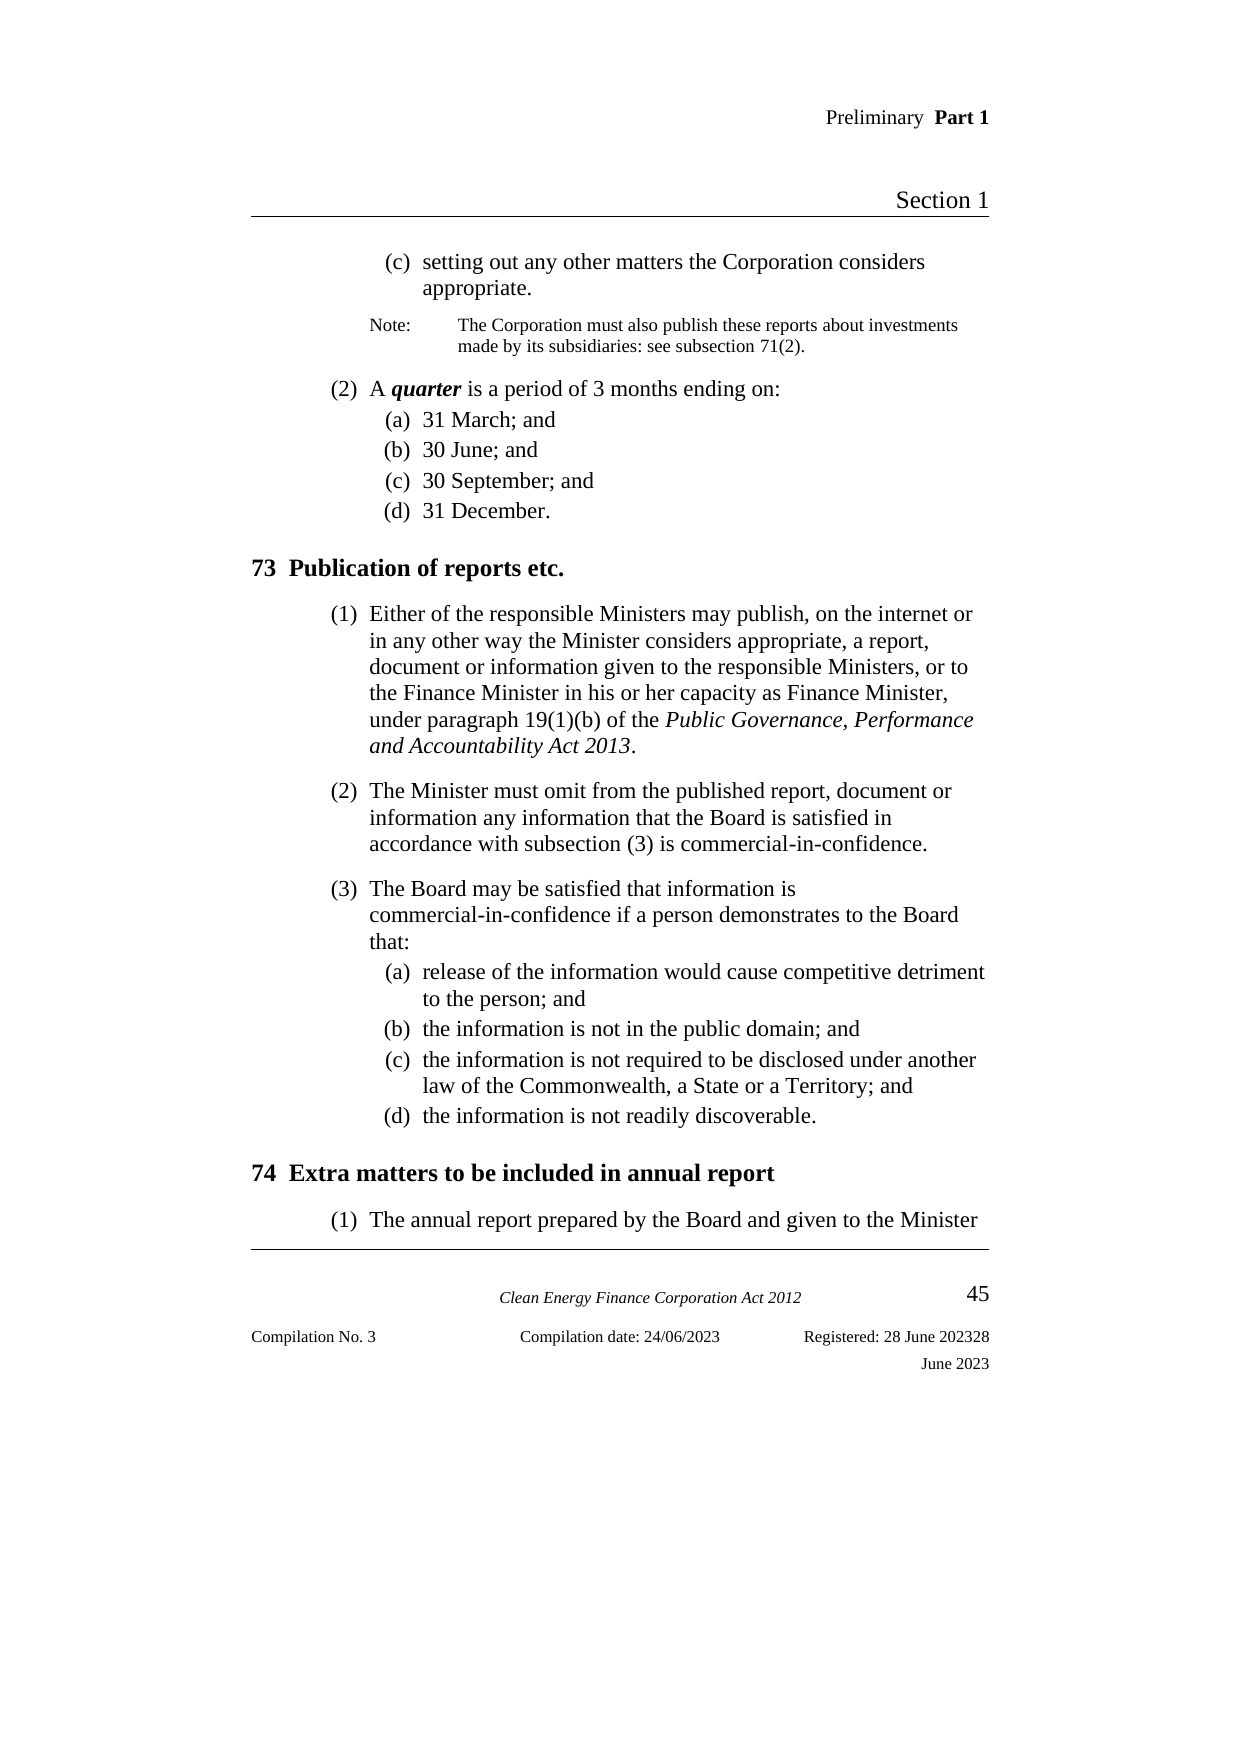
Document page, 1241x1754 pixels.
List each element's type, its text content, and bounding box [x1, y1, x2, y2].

text (2) A quarter is a period of 3 months ending on: [251, 375, 989, 402]
text (a) release of the information would cause competitive detriment to the person; and [251, 958, 989, 1011]
text (c) the information is not required to be disclosed under another law of the Commonwealth, a State or a Territory; and [251, 1046, 989, 1098]
text (a) 31 March; and [251, 406, 989, 432]
text 74 Extra matters to be included in annual report [251, 1158, 989, 1187]
text (3) The Board may be satisfied that information is commercial-in-confidence if a person demonstrates to the Board that: [251, 875, 989, 954]
text (b) 30 June; and [251, 436, 989, 463]
text (b) the information is not in the public domain; and [251, 1015, 989, 1042]
text Note: The Corporation must also publish these reports about investments made by its subsidiaries: see subsection 71(2). [369, 313, 989, 357]
text 73 Publication of reports etc. [251, 553, 989, 582]
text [251, 1206, 989, 1232]
text (d) the information is not readily discoverable. [251, 1103, 989, 1129]
text (c) setting out any other matters the Corporation considers appropriate. [251, 248, 989, 301]
text (1) Either of the responsible Ministers may publish, on the internet or in any other way the Minister considers appropriate, a report, document or information given to the responsible Ministers, or to the Finance Minister in his or her capacity as Finance Minister, under paragraph 19(1)(b) of the Public Governance, Performance and Accountability Act 2013. [251, 600, 989, 758]
text (c) 30 September; and [251, 467, 989, 493]
text (d) 31 December. [251, 497, 989, 524]
text (2) The Minister must omit from the published report, document or information any information that the Board is satisfied in accordance with subsection (3) is commercial-in-confidence. [251, 777, 989, 856]
